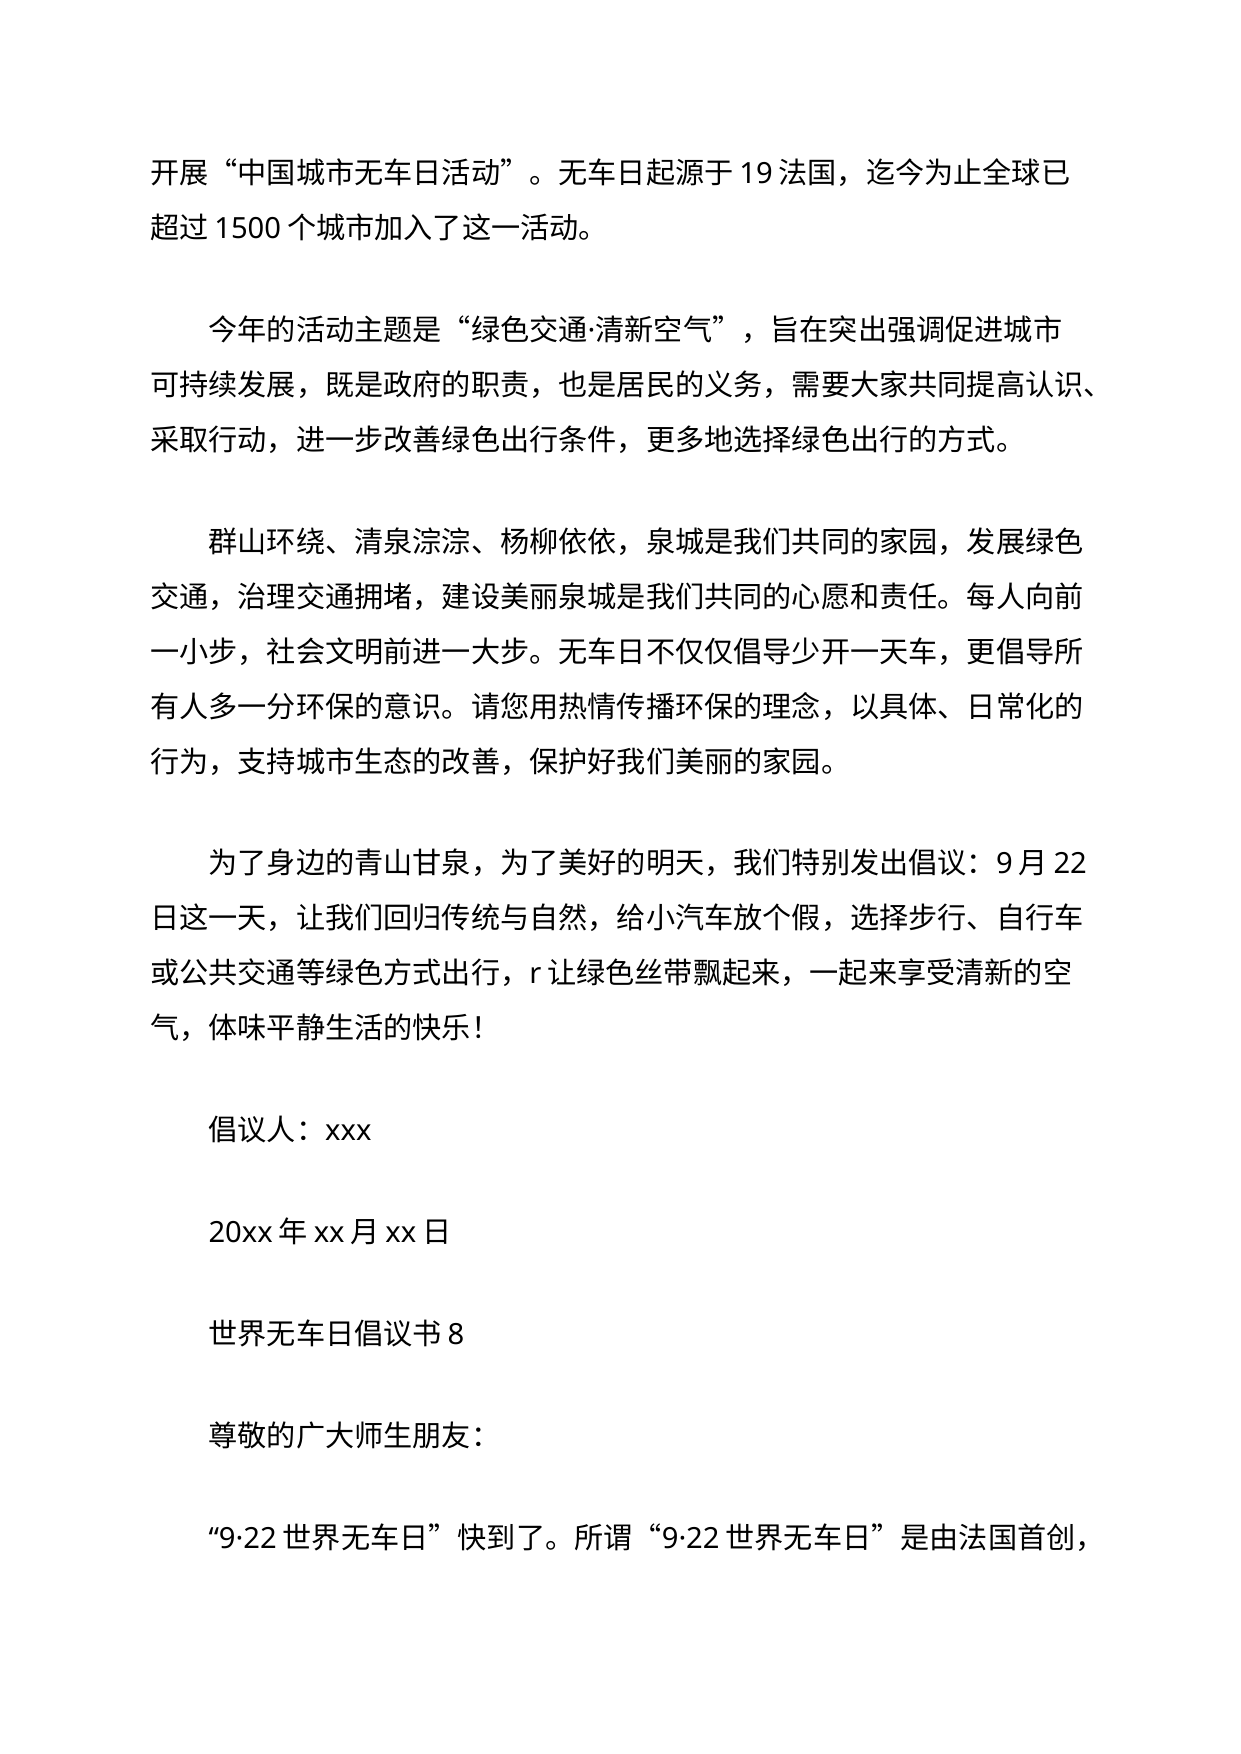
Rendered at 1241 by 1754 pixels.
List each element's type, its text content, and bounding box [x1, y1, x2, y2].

text 世界无车日倡议书8 [150, 1311, 1090, 1353]
text 倡议人：xxx [150, 1107, 1090, 1149]
text 尊敬的广大师生朋友： [150, 1413, 1090, 1455]
text 20xx年xx月xx日 [150, 1209, 1090, 1251]
text 群山环绕、清泉淙淙、杨柳依依，泉城是我们共同的家园，发展绿色交通，治理交通拥堵，建设美丽泉城是我们共同的心愿和责任。每人向前一小步，社会文明前进一大步。无车日不仅仅倡导少开一天车，更倡导所有人多一分环保的意识。请您用热情传播环保的理念，以具体、日常化的行为，支持城市生态的改善，保护好我们美丽的家园。 [150, 519, 1090, 781]
text 今年的活动主题是“绿色交通·清新空气”，旨在突出强调促进城市可持续发展，既是政府的职责，也是居民的义务，需要大家共同提高认识、采取行动，进一步改善绿色出行条件，更多地选择绿色出行的方式。 [150, 307, 1090, 459]
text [150, 150, 1090, 247]
text 为了身边的青山甘泉，为了美好的明天，我们特别发出倡议：9月22日这一天，让我们回归传统与自然，给小汽车放个假，选择步行、自行车或公共交通等绿色方式出行，r让绿色丝带飘起来，一起来享受清新的空气，体味平静生活的快乐！ [150, 840, 1090, 1047]
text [150, 1514, 1090, 1557]
